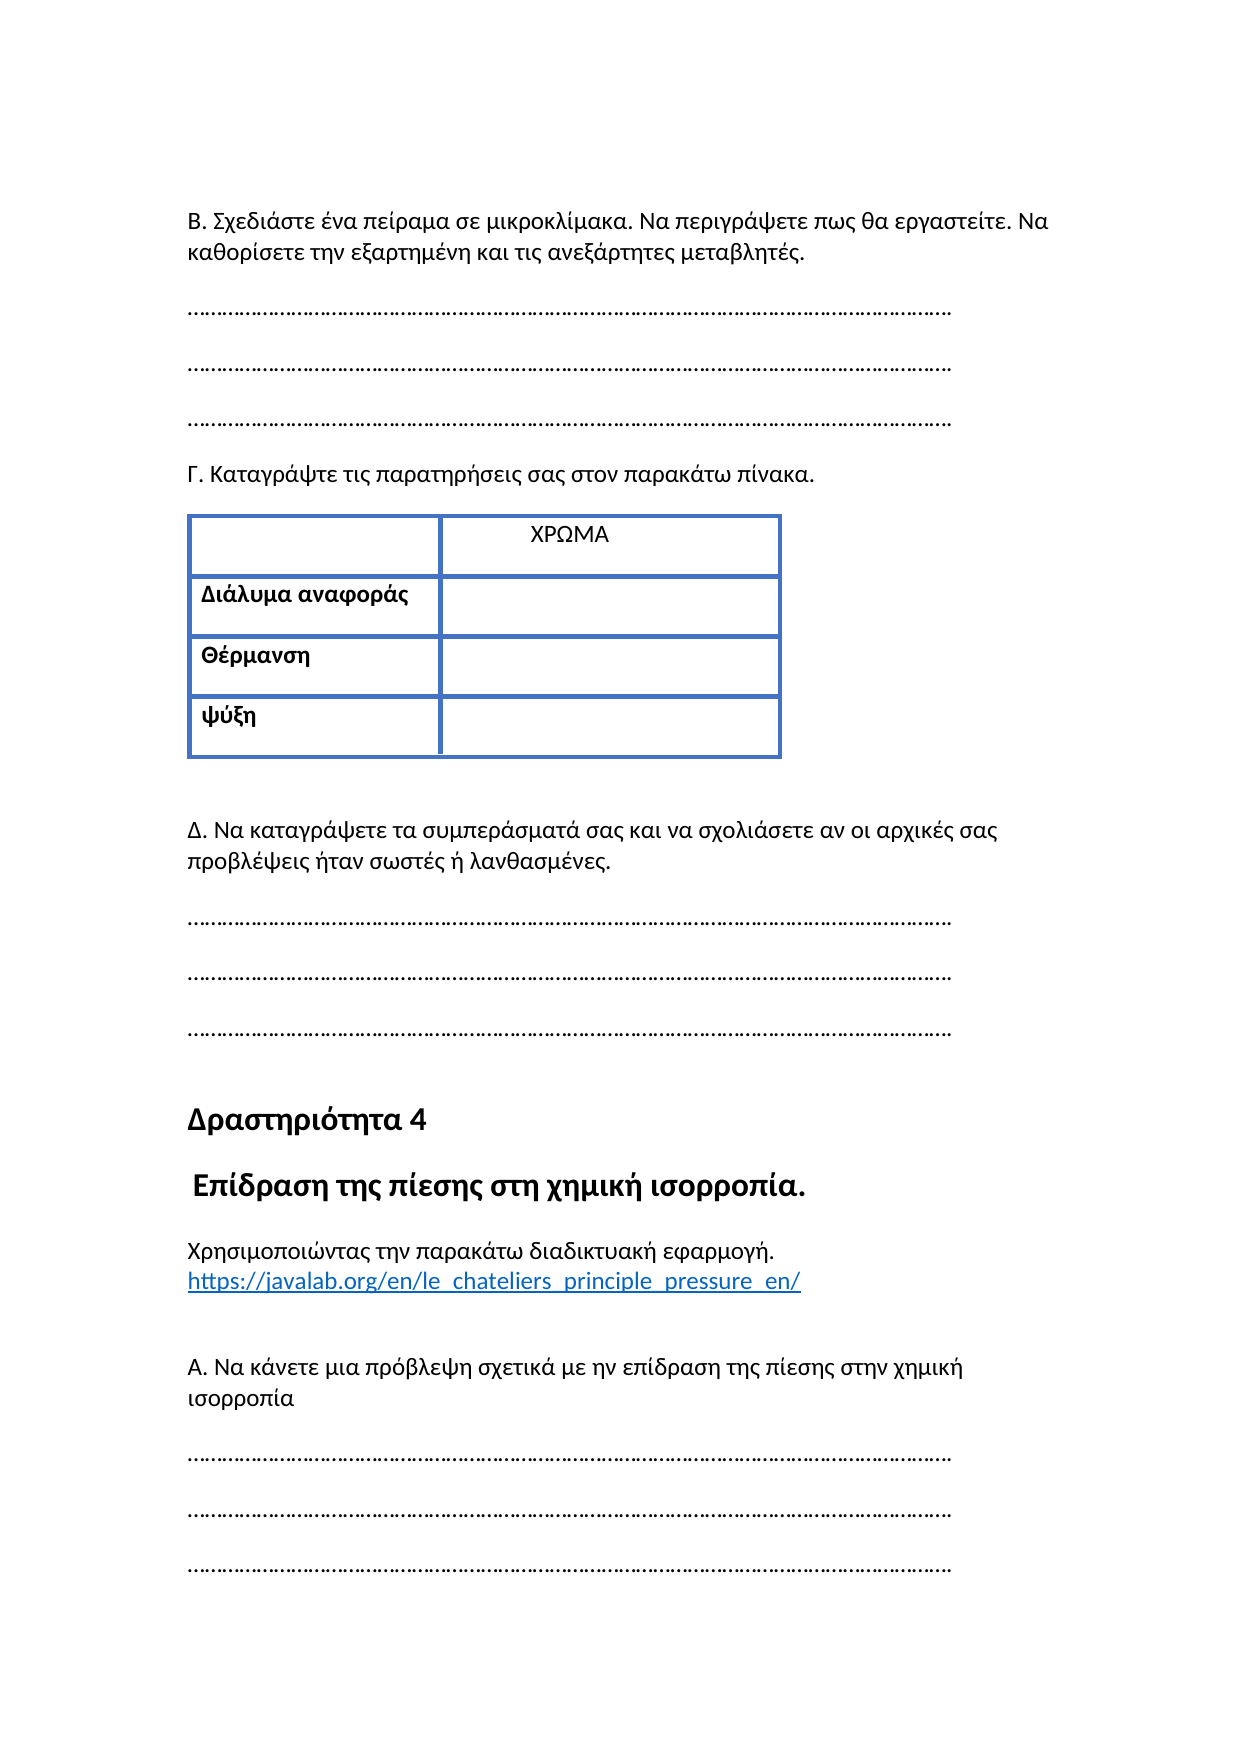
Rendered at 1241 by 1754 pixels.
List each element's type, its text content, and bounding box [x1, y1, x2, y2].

table_cell [443, 699, 778, 754]
text ……………………………………………………………………………………………………………………. [187, 1012, 1053, 1042]
table_cell Θέρμανση [192, 639, 438, 694]
table_header [192, 518, 438, 574]
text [187, 1548, 1053, 1579]
text Β. Σχεδιάστε ένα πείραμα σε μικροκλίμακα. Να περιγράψετε πως θα εργαστείτε. Να καθορίσετε την εξαρτημένη και τις ανεξάρτητες μεταβλητές. [187, 206, 1053, 267]
text Επίδραση της πίεσης στη χημική ισορροπία. [187, 1163, 1053, 1204]
text Δ. Να καταγράψετε τα συμπεράσματά σας και να σχολιάσετε αν οι αρχικές σας προβλέψεις ήταν σωστές ή λανθασμένες. [187, 815, 1053, 876]
text Α. Να κάνετε μια πρόβλεψη σχετικά με ην επίδραση της πίεσης στην χημική ισορροπία [187, 1321, 1053, 1412]
text ……………………………………………………………………………………………………………………. [187, 901, 1053, 931]
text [187, 1437, 1053, 1468]
text Δραστηριότητα 4 [187, 1067, 1053, 1138]
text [187, 1493, 1053, 1523]
table_cell [443, 579, 778, 634]
text ……………………………………………………………………………………………………………………. [187, 403, 1053, 433]
text ……………………………………………………………………………………………………………………. [187, 956, 1053, 987]
table_header ΧΡΩΜΑ [443, 518, 778, 574]
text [187, 292, 1053, 322]
table_cell ψύξη [192, 699, 438, 754]
table_cell [443, 639, 778, 694]
table_cell Διάλυμα αναφοράς [192, 579, 438, 634]
text Γ. Καταγράψτε τις παρατηρήσεις σας στον παρακάτω πίνακα. [187, 458, 1053, 489]
text Χρησιμοποιώντας την παρακάτω διαδικτυακή εφαρμογή. https://javalab.org/en/le_chateliers_principle_pressure_en/ [187, 1235, 1053, 1296]
text ……………………………………………………………………………………………………………………. [187, 347, 1053, 378]
